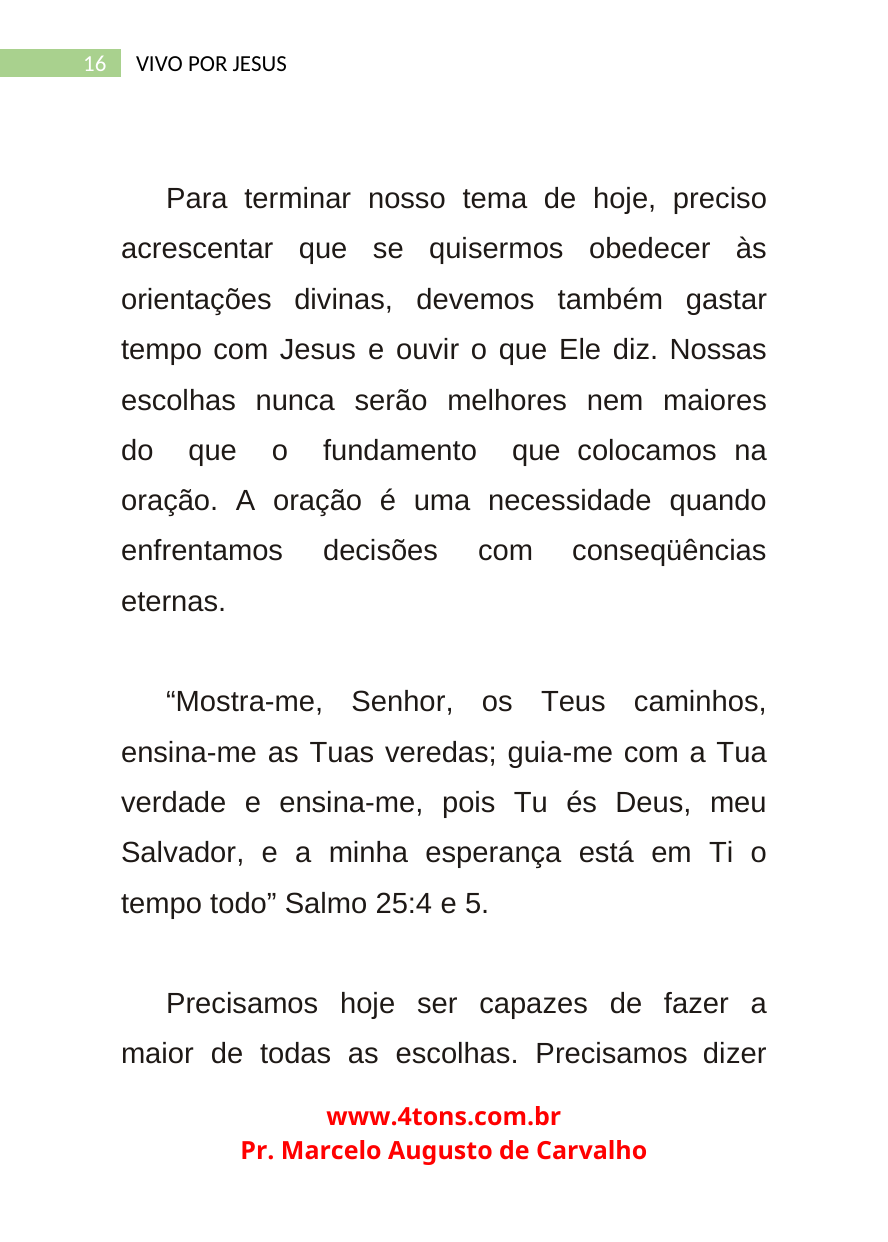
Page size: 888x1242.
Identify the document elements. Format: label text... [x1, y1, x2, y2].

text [121, 986, 767, 1070]
text “Mostra-me, Senhor, os Teus caminhos, ensina-me as Tuas veredas; guia-me com a Tua verdade e ensina-me, pois Tu és Deus, meu Salvador, e a minha esperança está em Ti o tempo todo” Salmo 25:4 e 5. [121, 684, 767, 919]
text Para terminar nosso tema de hoje, preciso acrescentar que se quisermos obedecer às orientações divinas, devemos também gastar tempo com Jesus e ouvir o que Ele diz. Nossas escolhas nunca serão melhores nem maiores do que o fundamento que colocamos na oração. A oração é uma necessidade quando enfrentamos decisões com conseqüências eternas. [121, 181, 767, 617]
